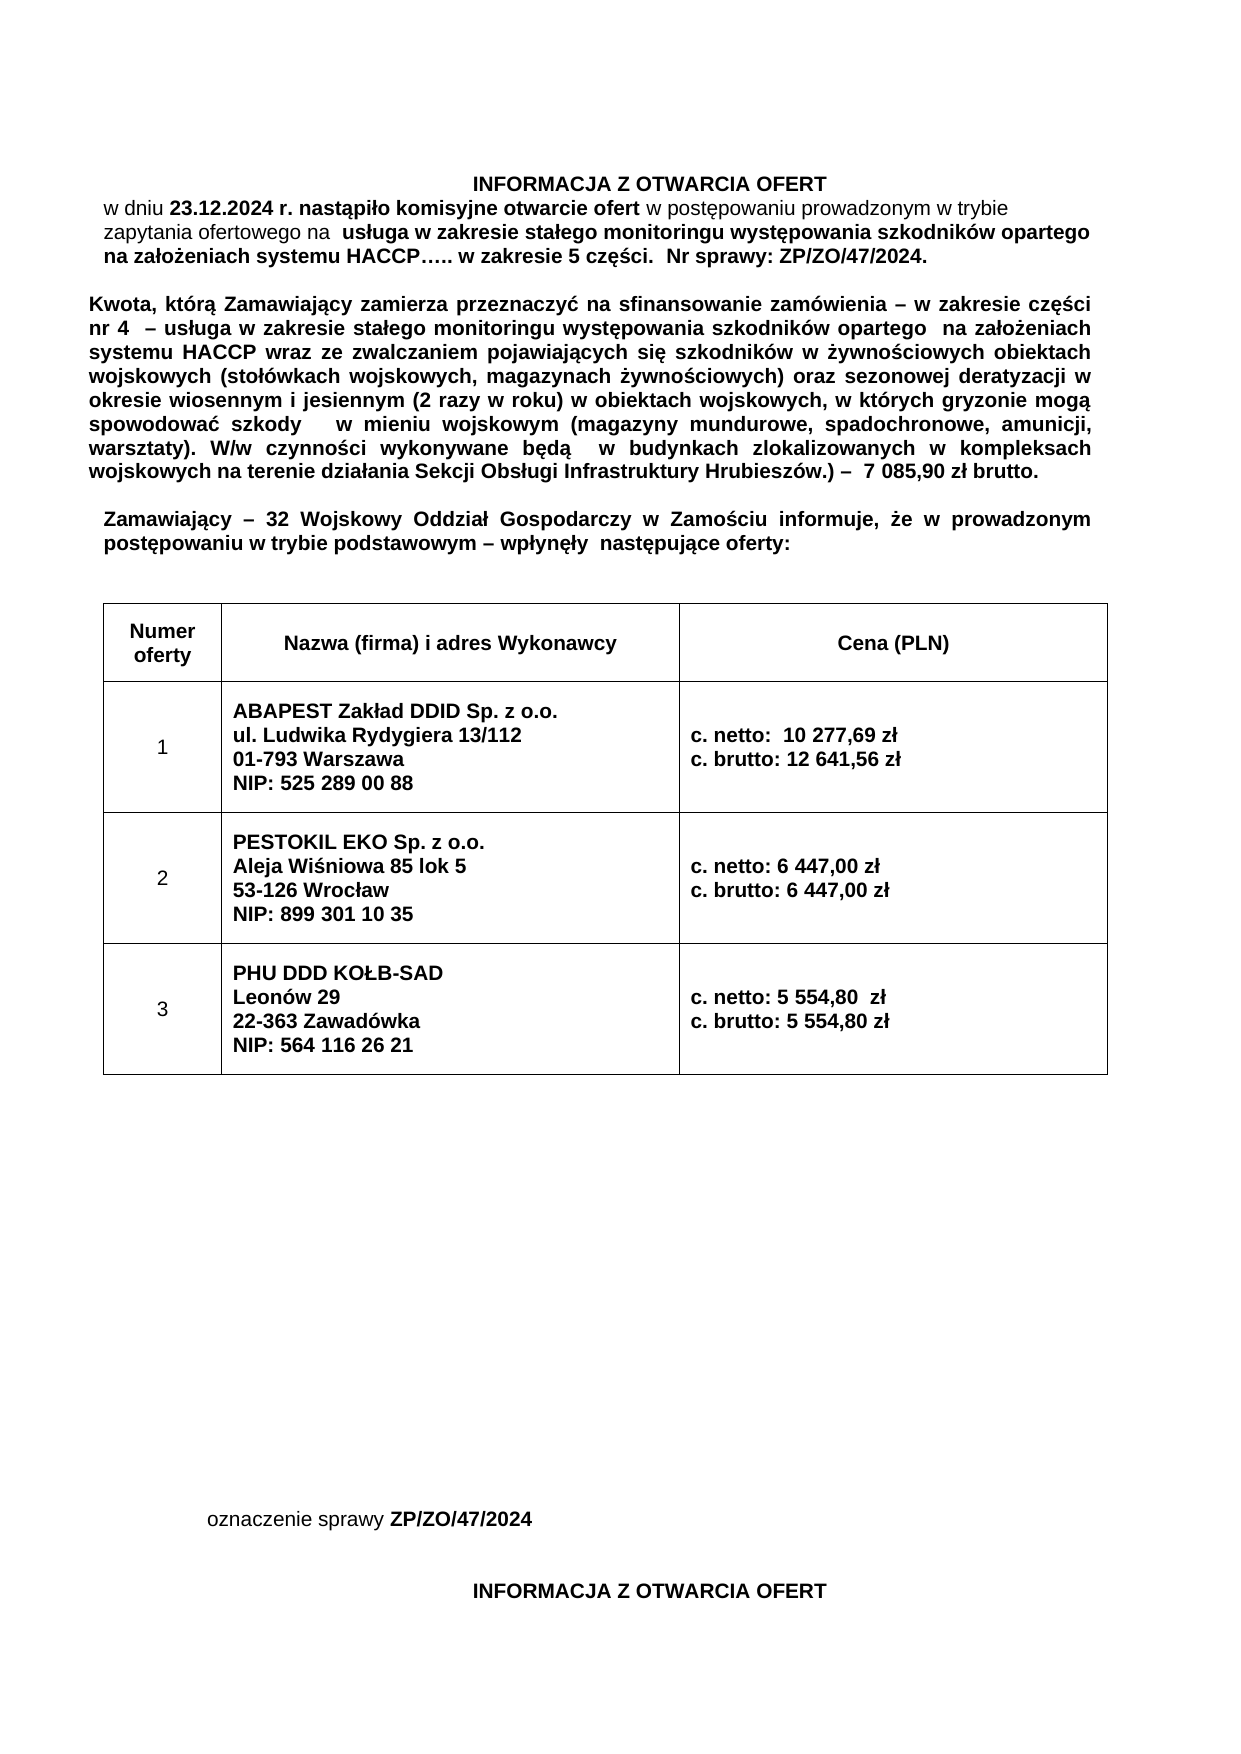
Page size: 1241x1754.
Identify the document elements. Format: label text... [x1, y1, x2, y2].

table_header Cena (PLN) [680, 604, 1107, 681]
table_cell PESTOKIL EKO Sp. z o.o. Aleja Wiśniowa 85 lok 5 53-126 Wrocław NIP: 899 301 10 35 [222, 813, 679, 943]
text INFORMACJA Z OTWARCIA OFERT [207, 172, 1092, 196]
table_header Nazwa (firma) i adres Wykonawcy [222, 604, 679, 681]
table_cell ABAPEST Zakład DDID Sp. z o.o. ul. Ludwika Rydygiera 13/112 01-793 Warszawa NIP: 525 289 00 88 [222, 682, 679, 812]
table_header Numer oferty [104, 604, 221, 681]
table_cell 1 [104, 682, 221, 812]
table_cell 2 [104, 813, 221, 943]
text INFORMACJA Z OTWARCIA OFERT [207, 1578, 1092, 1602]
text oznaczenie sprawy ZP/ZO/47/2024 [207, 1507, 1092, 1531]
text w dniu 23.12.2024 r. nastąpiło komisyjne otwarcie ofert w postępowaniu prowadzonym w trybie zapytania ofertowego na usługa w zakresie stałego monitoringu występowania szkodników opartego na założeniach systemu HACCP….. w zakresie 5 części. Nr sprawy: ZP/ZO/47/2024. [103, 196, 1092, 268]
table_cell PHU DDD KOŁB-SAD Leonów 29 22-363 Zawadówka NIP: 564 116 26 21 [222, 944, 679, 1074]
table_cell c. netto: 6 447,00 zł c. brutto: 6 447,00 zł [680, 813, 1107, 943]
table_cell 3 [104, 944, 221, 1074]
text Zamawiający – 32 Wojskowy Oddział Gospodarczy w Zamościu informuje, że w prowadzonym postępowaniu w trybie podstawowym – wpłynęły następujące oferty: [103, 507, 1092, 555]
table_cell c. netto: 5 554,80 zł c. brutto: 5 554,80 zł [680, 944, 1107, 1074]
table_cell c. netto: 10 277,69 zł c. brutto: 12 641,56 zł [680, 682, 1107, 812]
text Kwota, którą Zamawiający zamierza przeznaczyć na sfinansowanie zamówienia – w zakresie części nr 4 – usługa w zakresie stałego monitoringu występowania szkodników opartego na założeniach systemu HACCP wraz ze zwalczaniem pojawiających się szkodników w żywnościowych obiektach wojskowych (stołówkach wojskowych, magazynach żywnościowych) oraz sezonowej deratyzacji w okresie wiosennym i jesiennym (2 razy w roku) w obiektach wojskowych, w których gryzonie mogą spowodować szkody w mieniu wojskowym (magazyny mundurowe, spadochronowe, amunicji, warsztaty). W/w czynności wykonywane będą w budynkach zlokalizowanych w kompleksach wojskowych na terenie działania Sekcji Obsługi Infrastruktury Hrubieszów.) – 7 085,90 zł brutto. [89, 292, 1092, 483]
